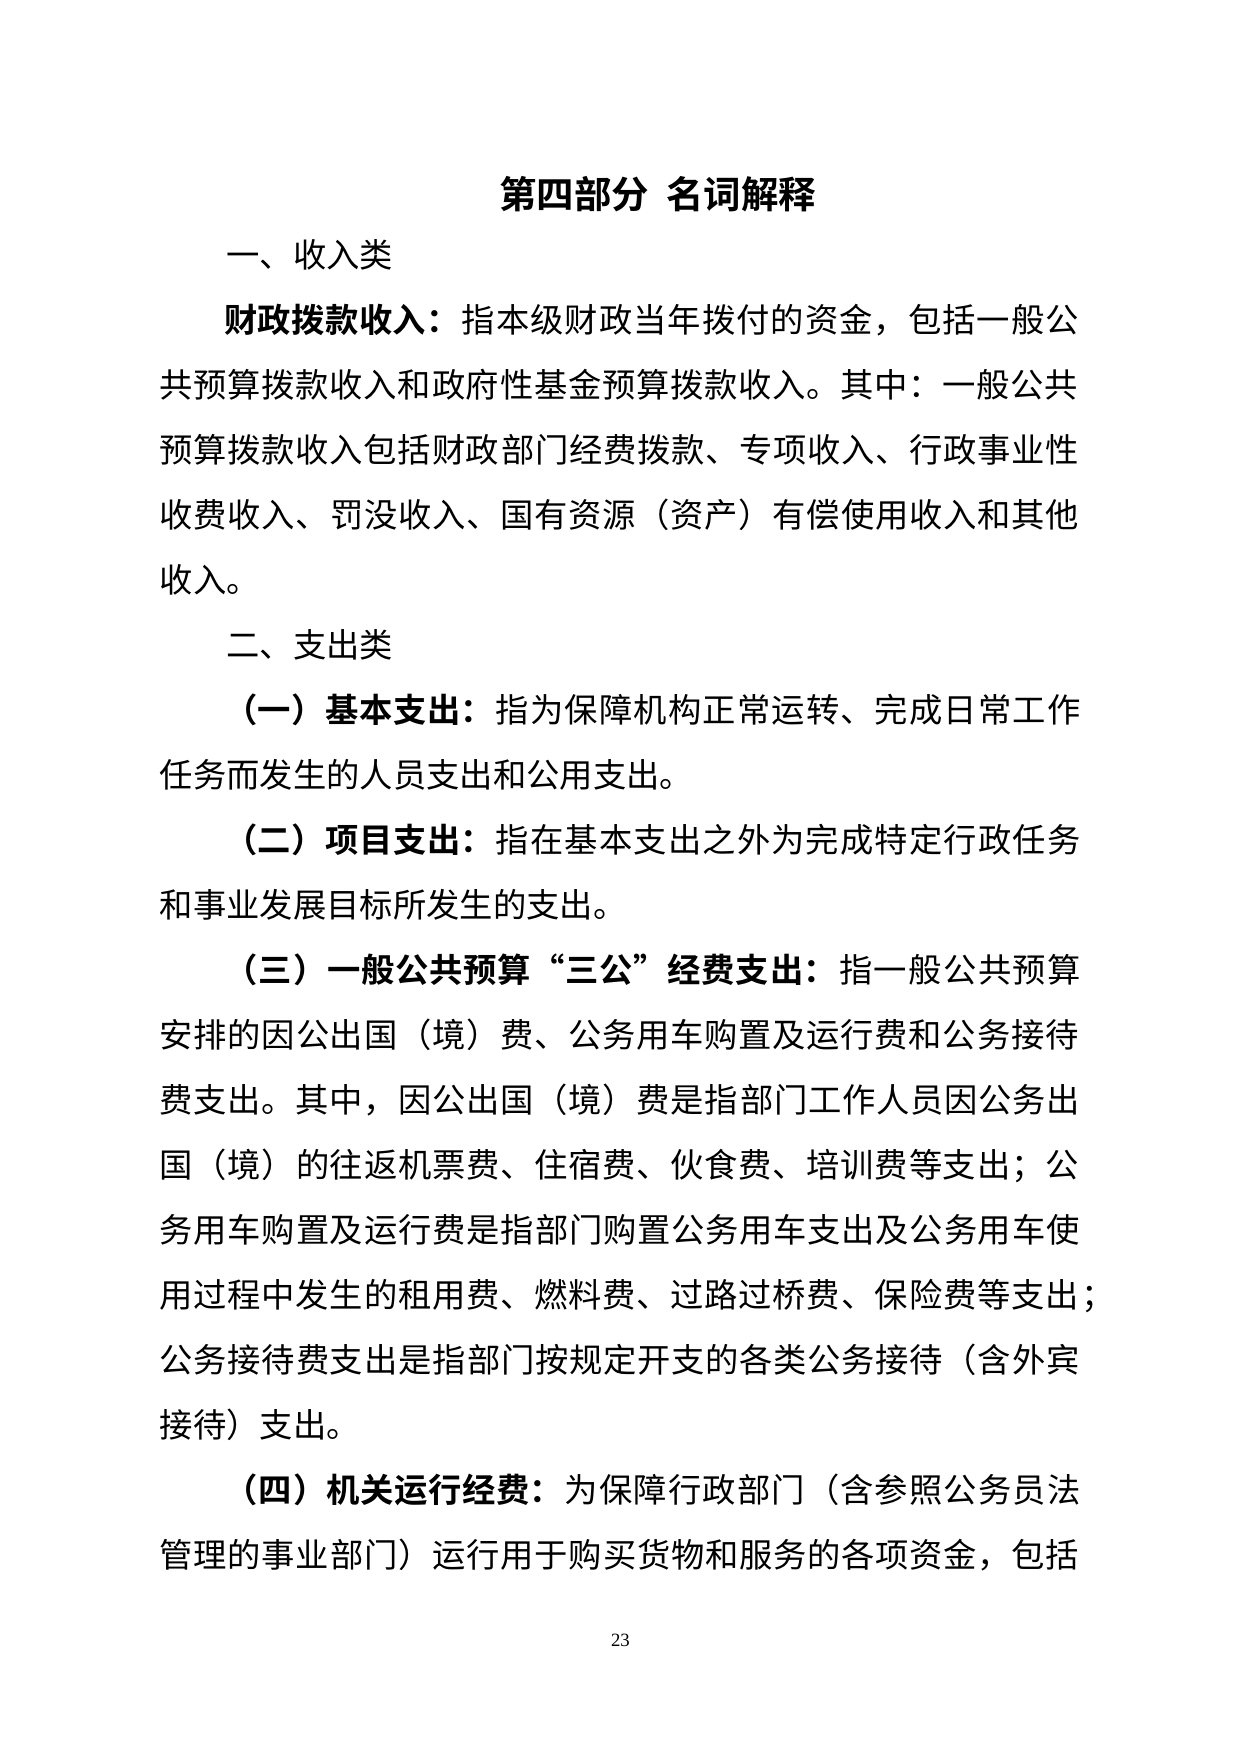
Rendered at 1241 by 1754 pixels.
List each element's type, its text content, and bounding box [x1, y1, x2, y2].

text （二）项目支出：指在基本支出之外为完成特定行政任务和事业发展目标所发生的支出。 [159, 805, 1081, 935]
text 二、支出类 [159, 610, 1081, 675]
text 财政拨款收入：指本级财政当年拨付的资金，包括一般公共预算拨款收入和政府性基金预算拨款收入。其中：一般公共预算拨款收入包括财政部门经费拨款、专项收入、行政事业性收费收入、罚没收入、国有资源（资产）有偿使用收入和其他收入。 [159, 285, 1081, 610]
text 一、收入类 [159, 220, 1081, 285]
text （一）基本支出：指为保障机构正常运转、完成日常工作任务而发生的人员支出和公用支出。 [159, 675, 1081, 805]
text 第四部分 名词解释 [159, 162, 1081, 220]
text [159, 1455, 1081, 1585]
text （三）一般公共预算“三公”经费支出：指一般公共预算安排的因公出国（境）费、公务用车购置及运行费和公务接待费支出。其中，因公出国（境）费是指部门工作人员因公务出国（境）的往返机票费、住宿费、伙食费、培训费等支出；公务用车购置及运行费是指部门购置公务用车支出及公务用车使用过程中发生的租用费、燃料费、过路过桥费、保险费等支出；公务接待费支出是指部门按规定开支的各类公务接待（含外宾接待）支出。 [159, 935, 1081, 1455]
